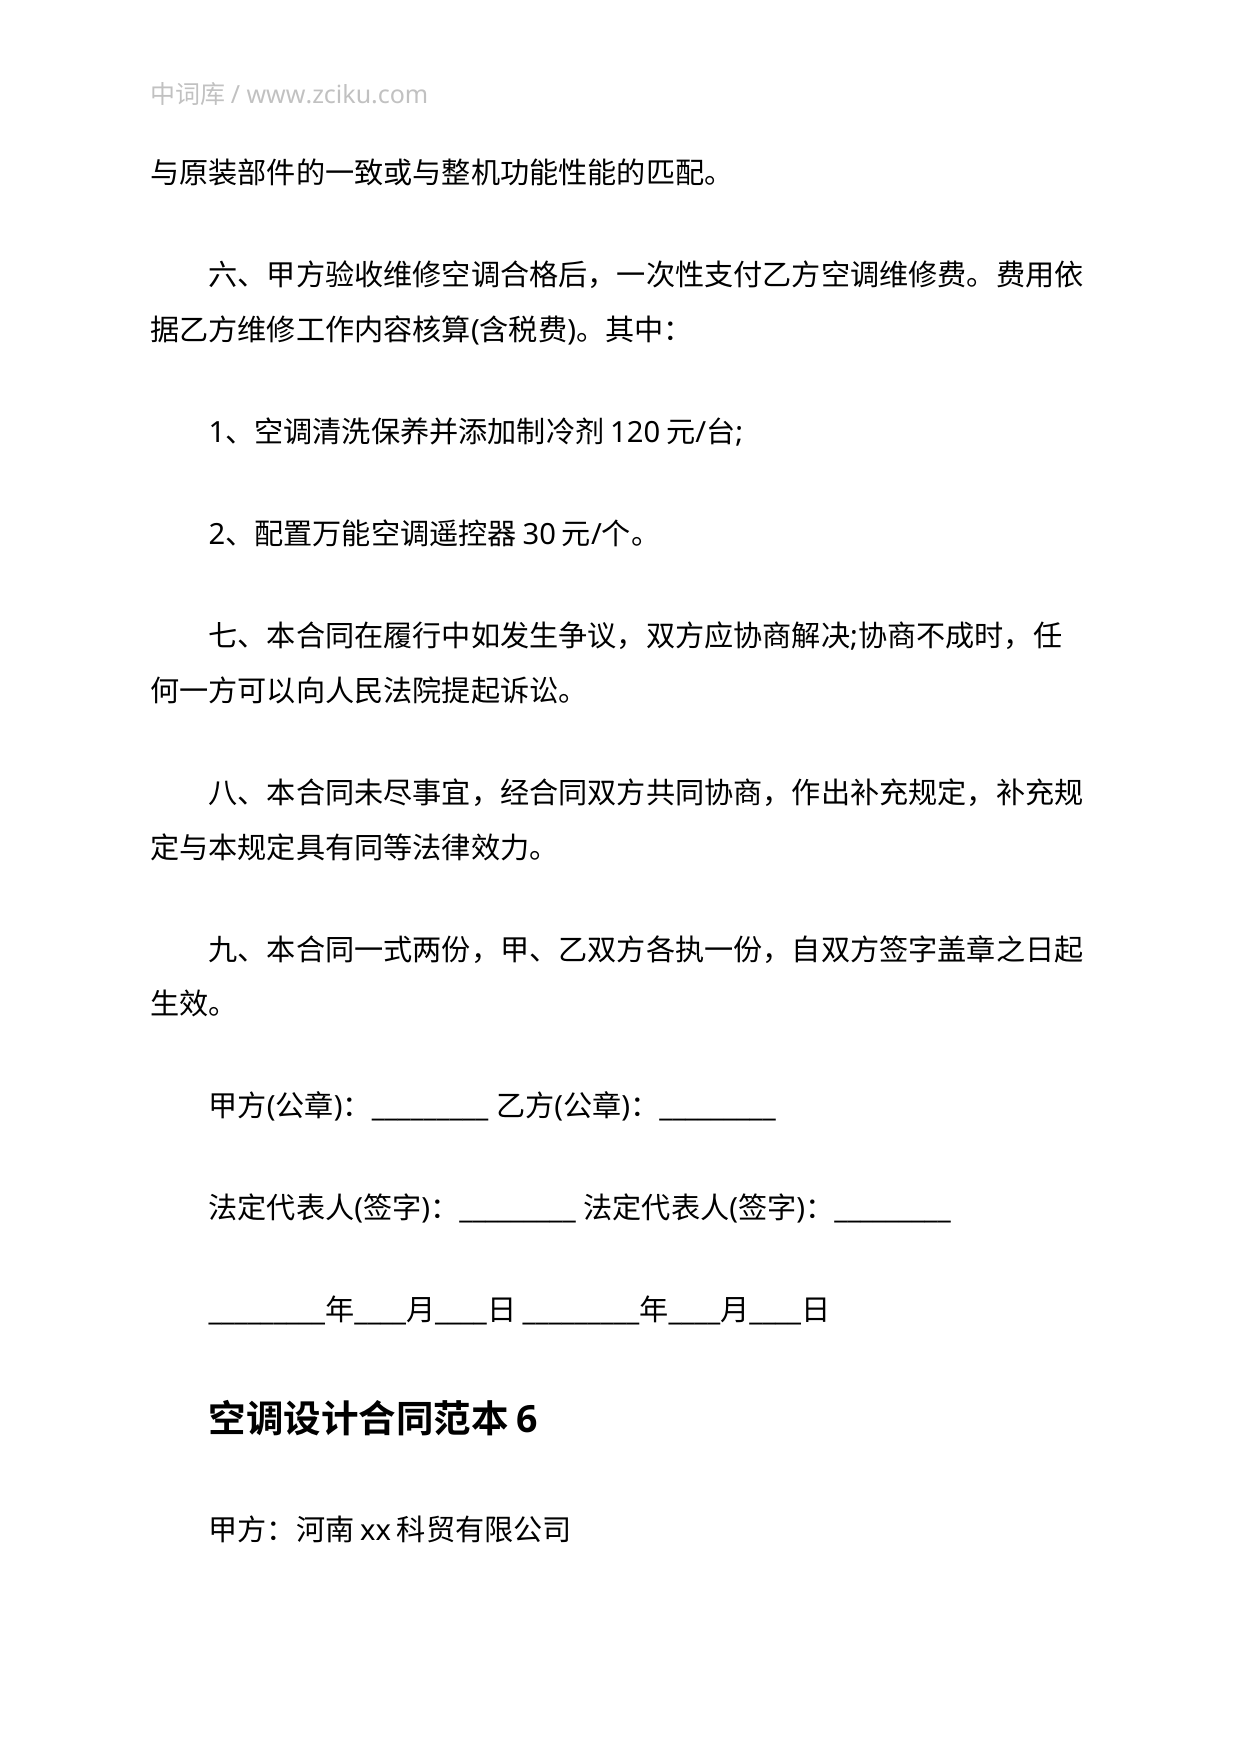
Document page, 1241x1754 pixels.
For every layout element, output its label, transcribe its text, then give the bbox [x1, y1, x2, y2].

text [150, 150, 1090, 192]
text 甲方(公章)：_________ 乙方(公章)：_________ [150, 1083, 1090, 1125]
text 六、甲方验收维修空调合格后，一次性支付乙方空调维修费。费用依据乙方维修工作内容核算(含税费)。其中： [150, 252, 1090, 349]
text 空调设计合同范本6 [150, 1389, 1090, 1443]
text 七、本合同在履行中如发生争议，双方应协商解决;协商不成时，任何一方可以向人民法院提起诉讼。 [150, 613, 1090, 710]
text 甲方：河南xx科贸有限公司 [150, 1506, 1090, 1549]
text 八、本合同未尽事宜，经合同双方共同协商，作出补充规定，补充规定与本规定具有同等法律效力。 [150, 769, 1090, 867]
text 法定代表人(签字)：_________ 法定代表人(签字)：_________ [150, 1185, 1090, 1227]
text 1、空调清洗保养并添加制冷剂120元/台; [150, 409, 1090, 451]
text 2、配置万能空调遥控器30元/个。 [150, 511, 1090, 553]
text 九、本合同一式两份，甲、乙双方各执一份，自双方签字盖章之日起生效。 [150, 926, 1090, 1023]
text _________年____月____日 _________年____月____日 [150, 1287, 1090, 1329]
